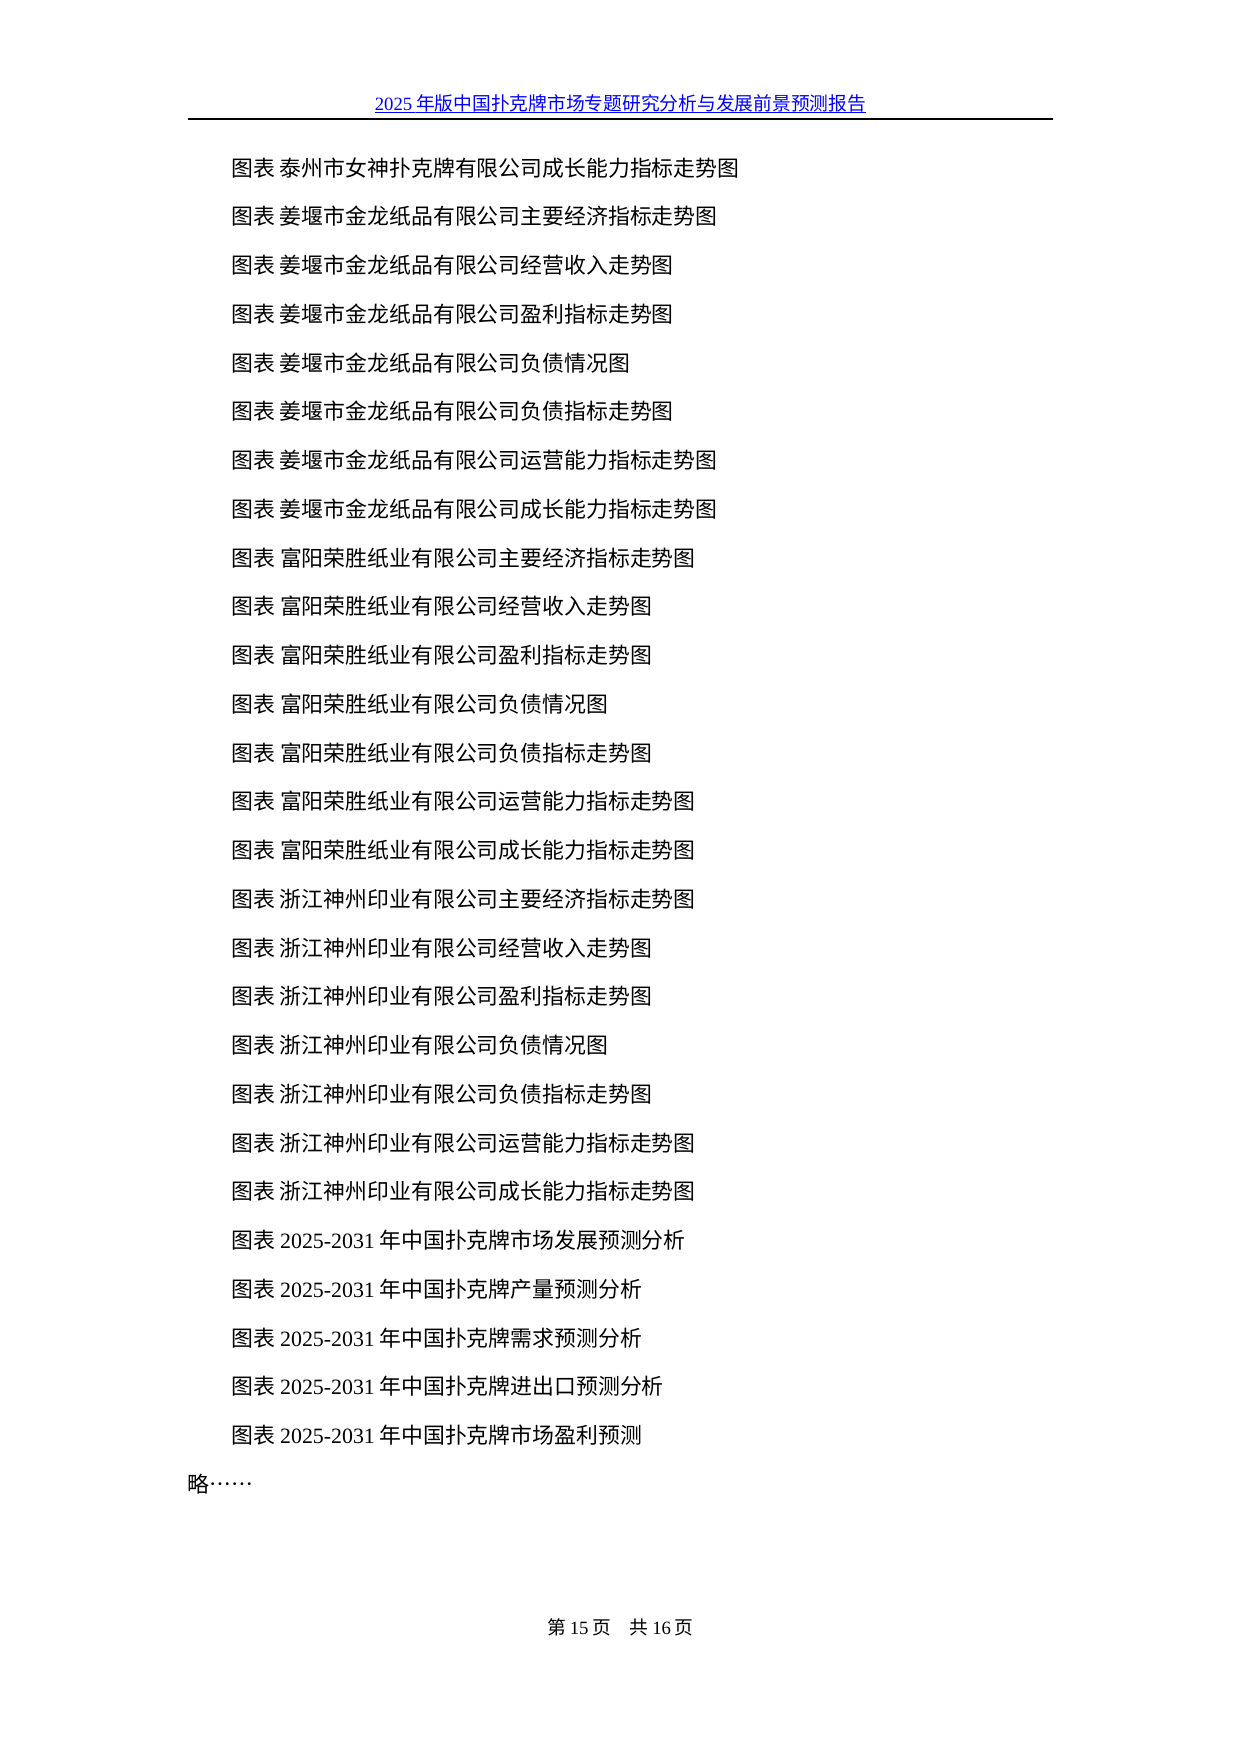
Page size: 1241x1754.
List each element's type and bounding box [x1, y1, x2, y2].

text [187, 150, 1053, 1499]
